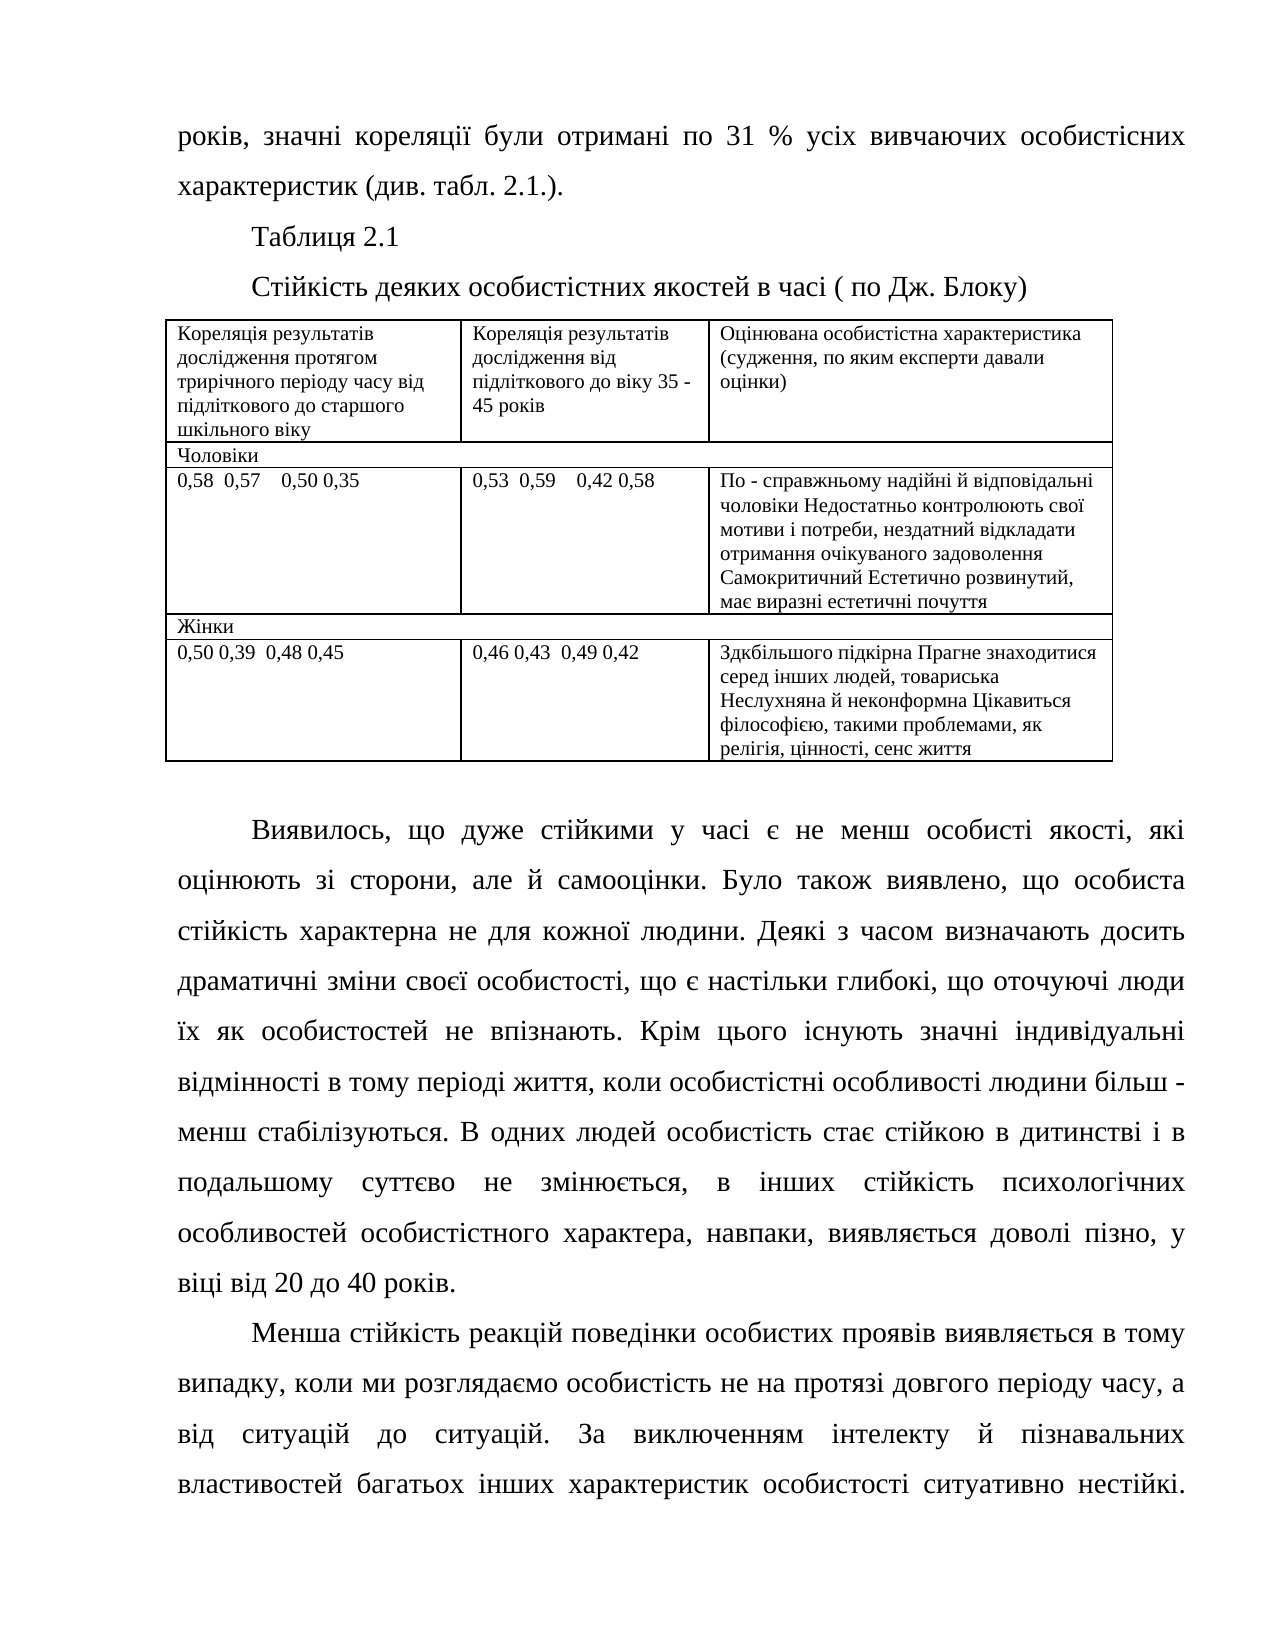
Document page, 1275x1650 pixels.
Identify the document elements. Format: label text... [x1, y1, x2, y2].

text Таблиця 2.1 [177, 219, 1186, 252]
table_cell Жінки [167, 615, 1112, 638]
table_cell Здкбільшого підкірна Прагне знаходитися серед інших людей, товариська Неслухняна й неконформна Цікавиться філософією, такими проблемами, як релігія, цінності, сенс життя [710, 640, 1112, 760]
table_cell 0,46 0,43 0,49 0,42 [462, 640, 708, 760]
table_header Кореляція результатів дослідження протягом трирічного періоду часу від підліткового до старшого шкільного віку [167, 321, 460, 441]
table_header Оцінювана особистістна характеристика (судження, по яким експерти давали оцінки) [710, 321, 1112, 441]
table_cell По - справжньому надійні й відповідальні чоловіки Недостатньо контролюють свої мотиви і потреби, нездатний відкладати отримання очікуваного задоволення Самокритичний Естетично розвинутий, має виразні естетичні почуття [710, 468, 1112, 613]
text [177, 118, 1186, 202]
table_header Кореляція результатів дослідження від підліткового до віку 35 - 45 років [462, 321, 708, 441]
text Стійкість деяких особистістних якостей в часі ( по Дж. Блоку) [177, 269, 1186, 303]
table_cell 0,50 0,39 0,48 0,45 [167, 640, 460, 760]
table_cell 0,53 0,59 0,42 0,58 [462, 468, 708, 613]
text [177, 1315, 1186, 1500]
table_cell 0,58 0,57 0,50 0,35 [167, 468, 460, 613]
table_cell Чоловіки [167, 443, 1112, 467]
text Виявилось, що дуже стійкими у часі є не менш особисті якості, які оцінюють зі сторони, але й самооцінки. Було також виявлено, що особиста стійкість характерна не для кожної людини. Деякі з часом визначають досить драматичні зміни своєї особистості, що є настільки глибокі, що оточуючі люди їх як особистостей не впізнають. Крім цього існують значні індивідуальні відмінності в тому періоді життя, коли особистістні особливості людини більш - менш стабілізуються. В одних людей особистість стає стійкою в дитинстві і в подальшому суттєво не змінюється, в інших стійкість психологічних особливостей особистістного характера, навпаки, виявляється доволі пізно, у віці від 20 до 40 років. [177, 812, 1186, 1298]
